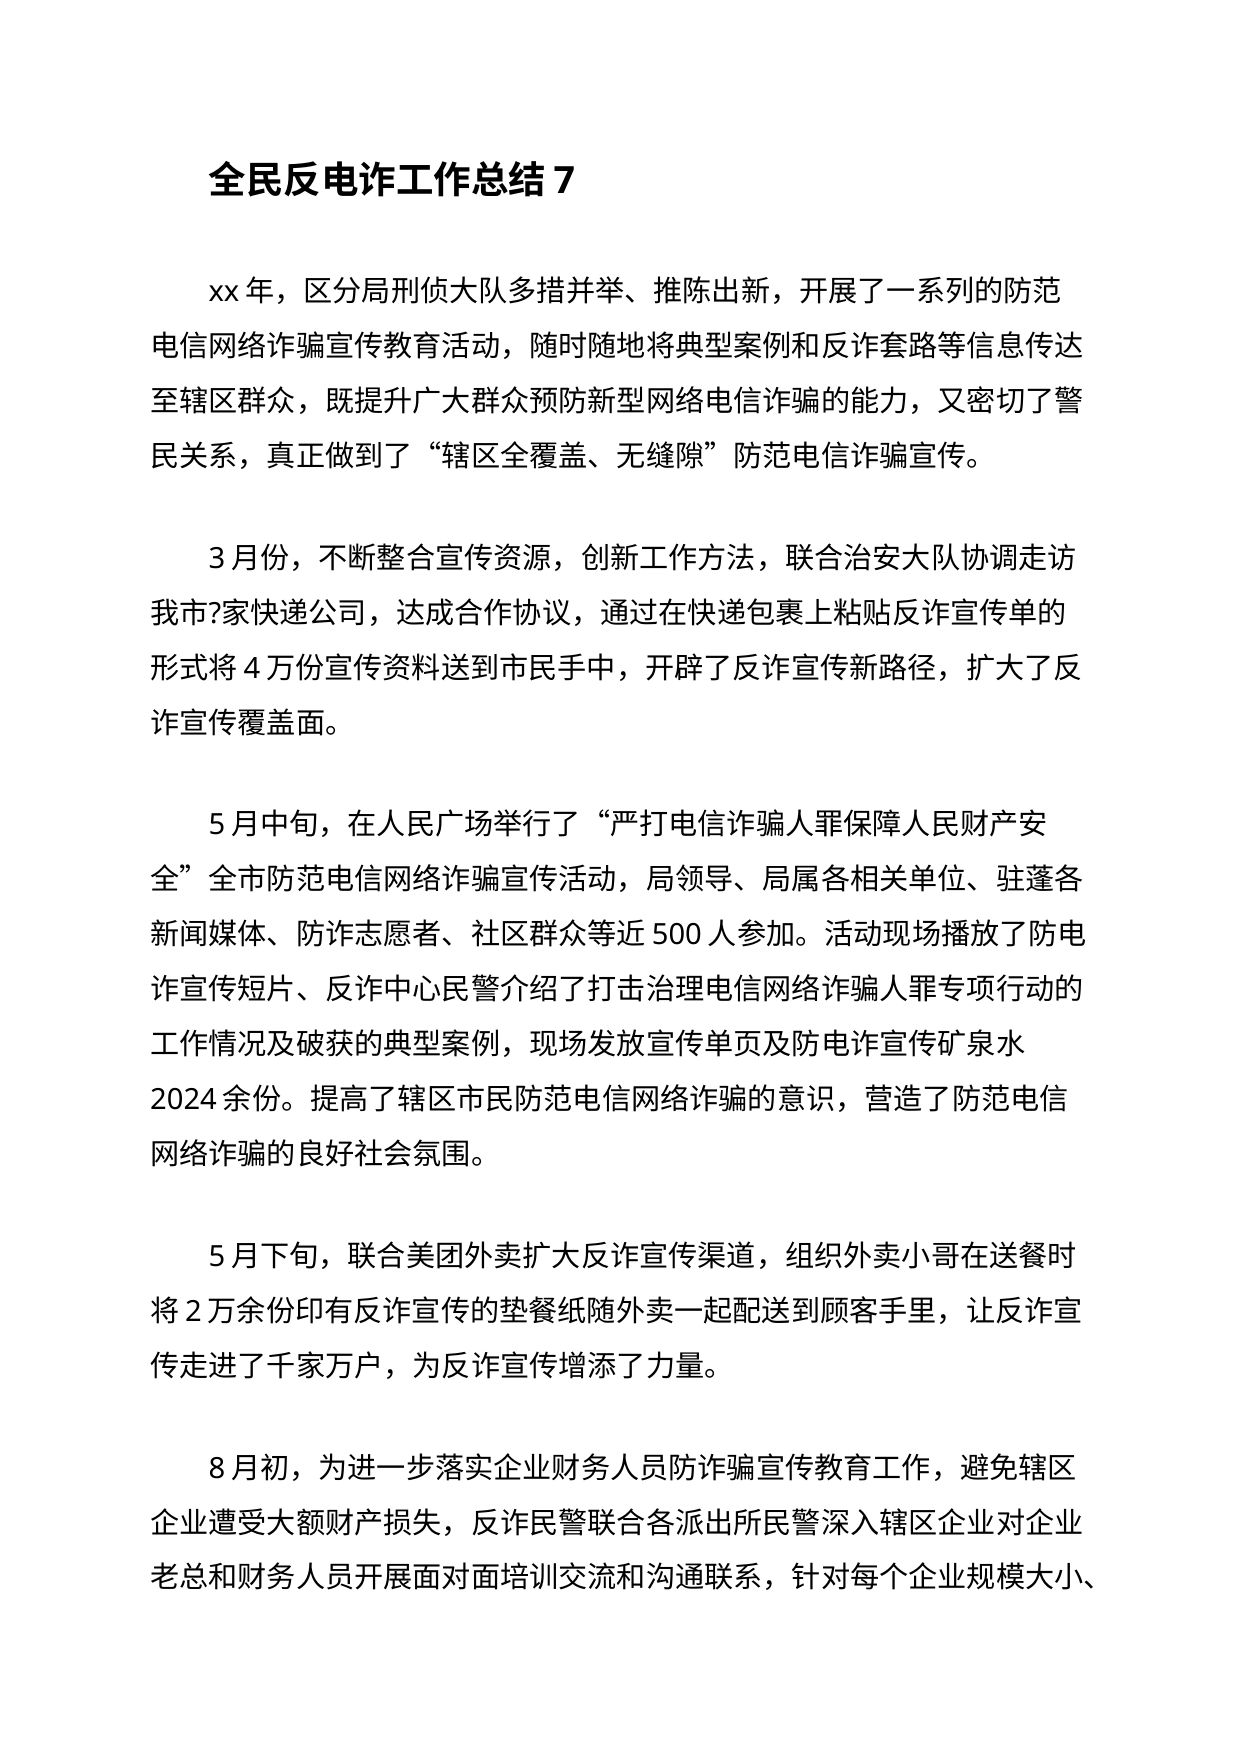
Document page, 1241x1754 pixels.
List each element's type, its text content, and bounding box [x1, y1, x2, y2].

text 3月份，不断整合宣传资源，创新工作方法，联合治安大队协调走访我市?家快递公司，达成合作协议，通过在快递包裹上粘贴反诈宣传单的形式将4万份宣传资料送到市民手中，开辟了反诈宣传新路径，扩大了反诈宣传覆盖面。 [150, 534, 1090, 741]
text 5月下旬，联合美团外卖扩大反诈宣传渠道，组织外卖小哥在送餐时将2万余份印有反诈宣传的垫餐纸随外卖一起配送到顾客手里，让反诈宣传走进了千家万户，为反诈宣传增添了力量。 [150, 1232, 1090, 1385]
text xx年，区分局刑侦大队多措并举、推陈出新，开展了一系列的防范电信网络诈骗宣传教育活动，随时随地将典型案例和反诈套路等信息传达至辖区群众，既提升广大群众预防新型网络电信诈骗的能力，又密切了警民关系，真正做到了“辖区全覆盖、无缝隙”防范电信诈骗宣传。 [150, 268, 1090, 475]
text 全民反电诈工作总结7 [150, 150, 1090, 204]
text 5月中旬，在人民广场举行了“严打电信诈骗人罪保障人民财产安全”全市防范电信网络诈骗宣传活动，局领导、局属各相关单位、驻蓬各新闻媒体、防诈志愿者、社区群众等近500人参加。活动现场播放了防电诈宣传短片、反诈中心民警介绍了打击治理电信网络诈骗人罪专项行动的工作情况及破获的典型案例，现场发放宣传单页及防电诈宣传矿泉水2024余份。提高了辖区市民防范电信网络诈骗的意识，营造了防范电信网络诈骗的良好社会氛围。 [150, 801, 1090, 1173]
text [150, 1444, 1090, 1596]
